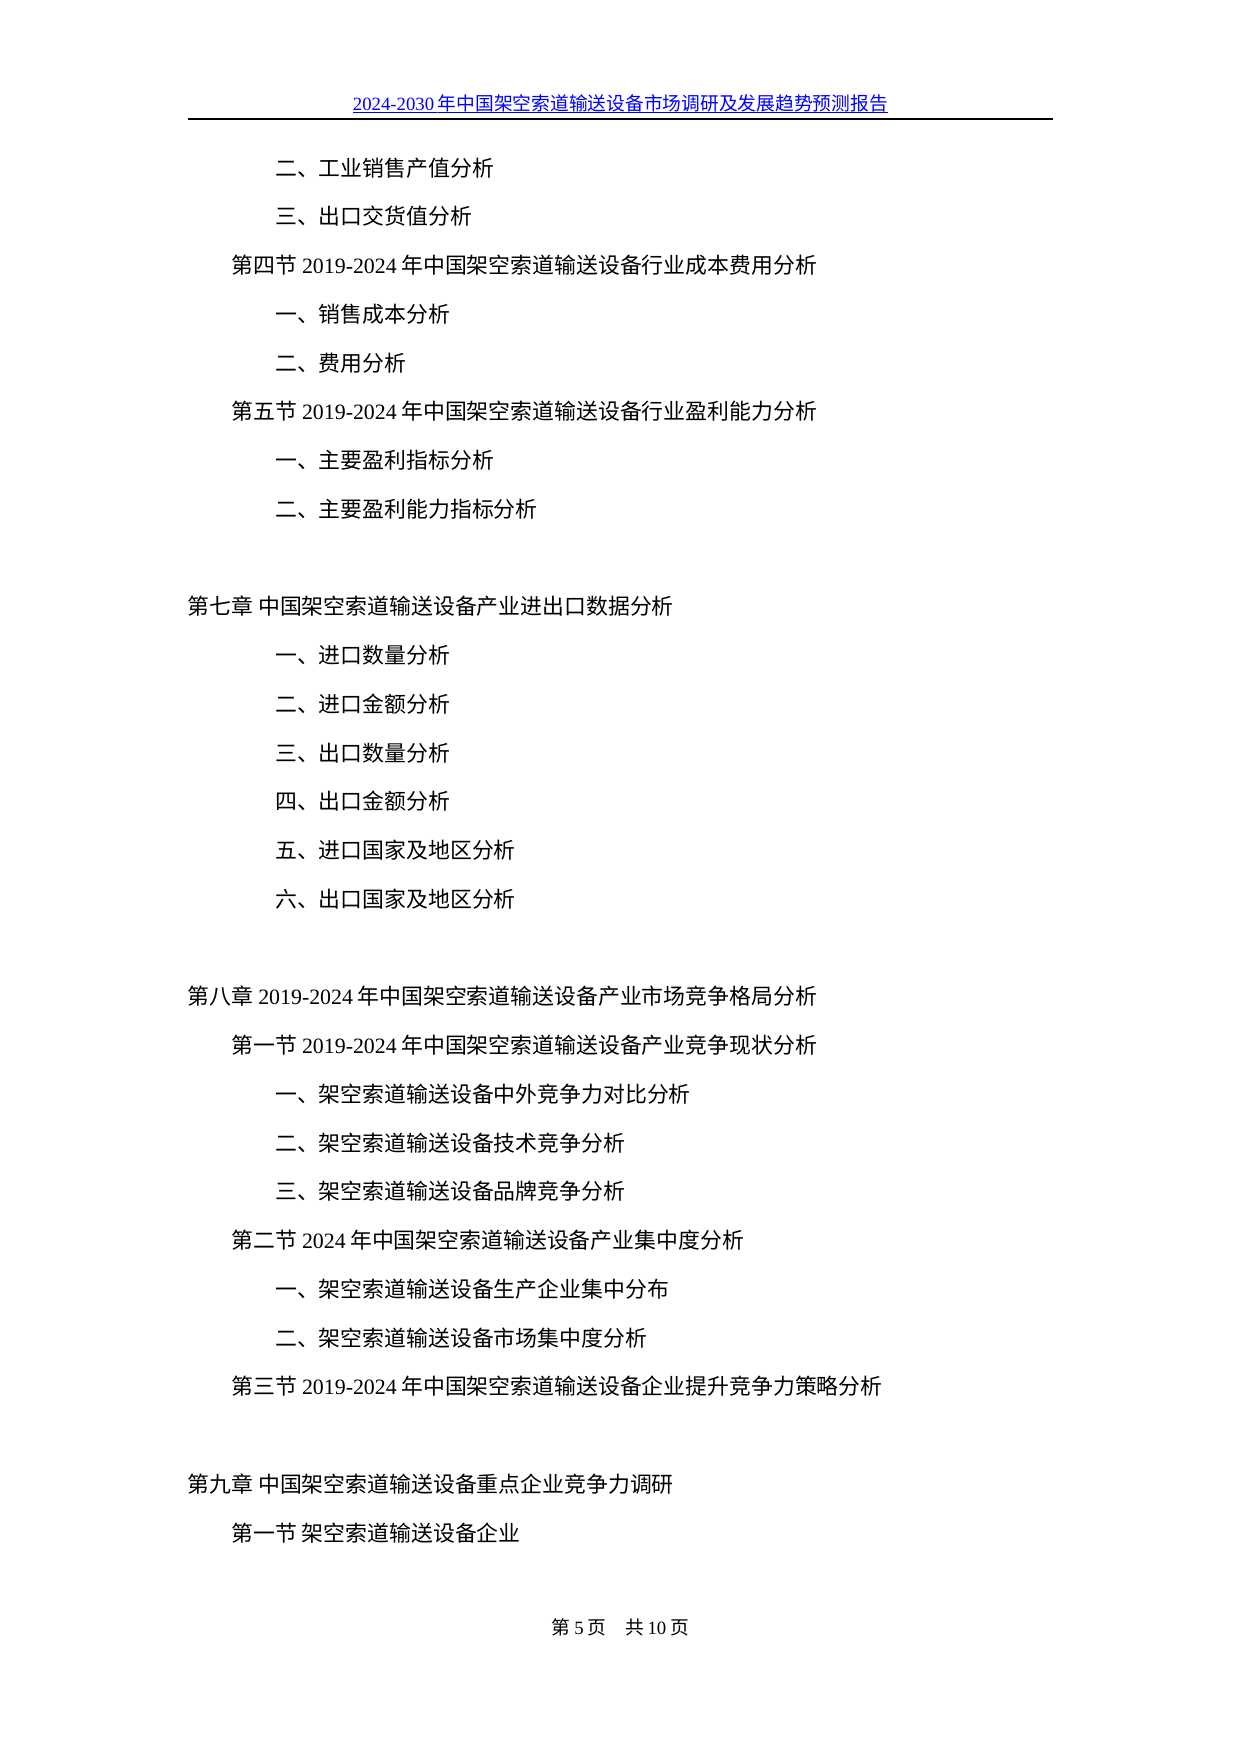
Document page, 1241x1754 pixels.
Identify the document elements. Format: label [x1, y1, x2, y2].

text [187, 150, 1053, 1548]
